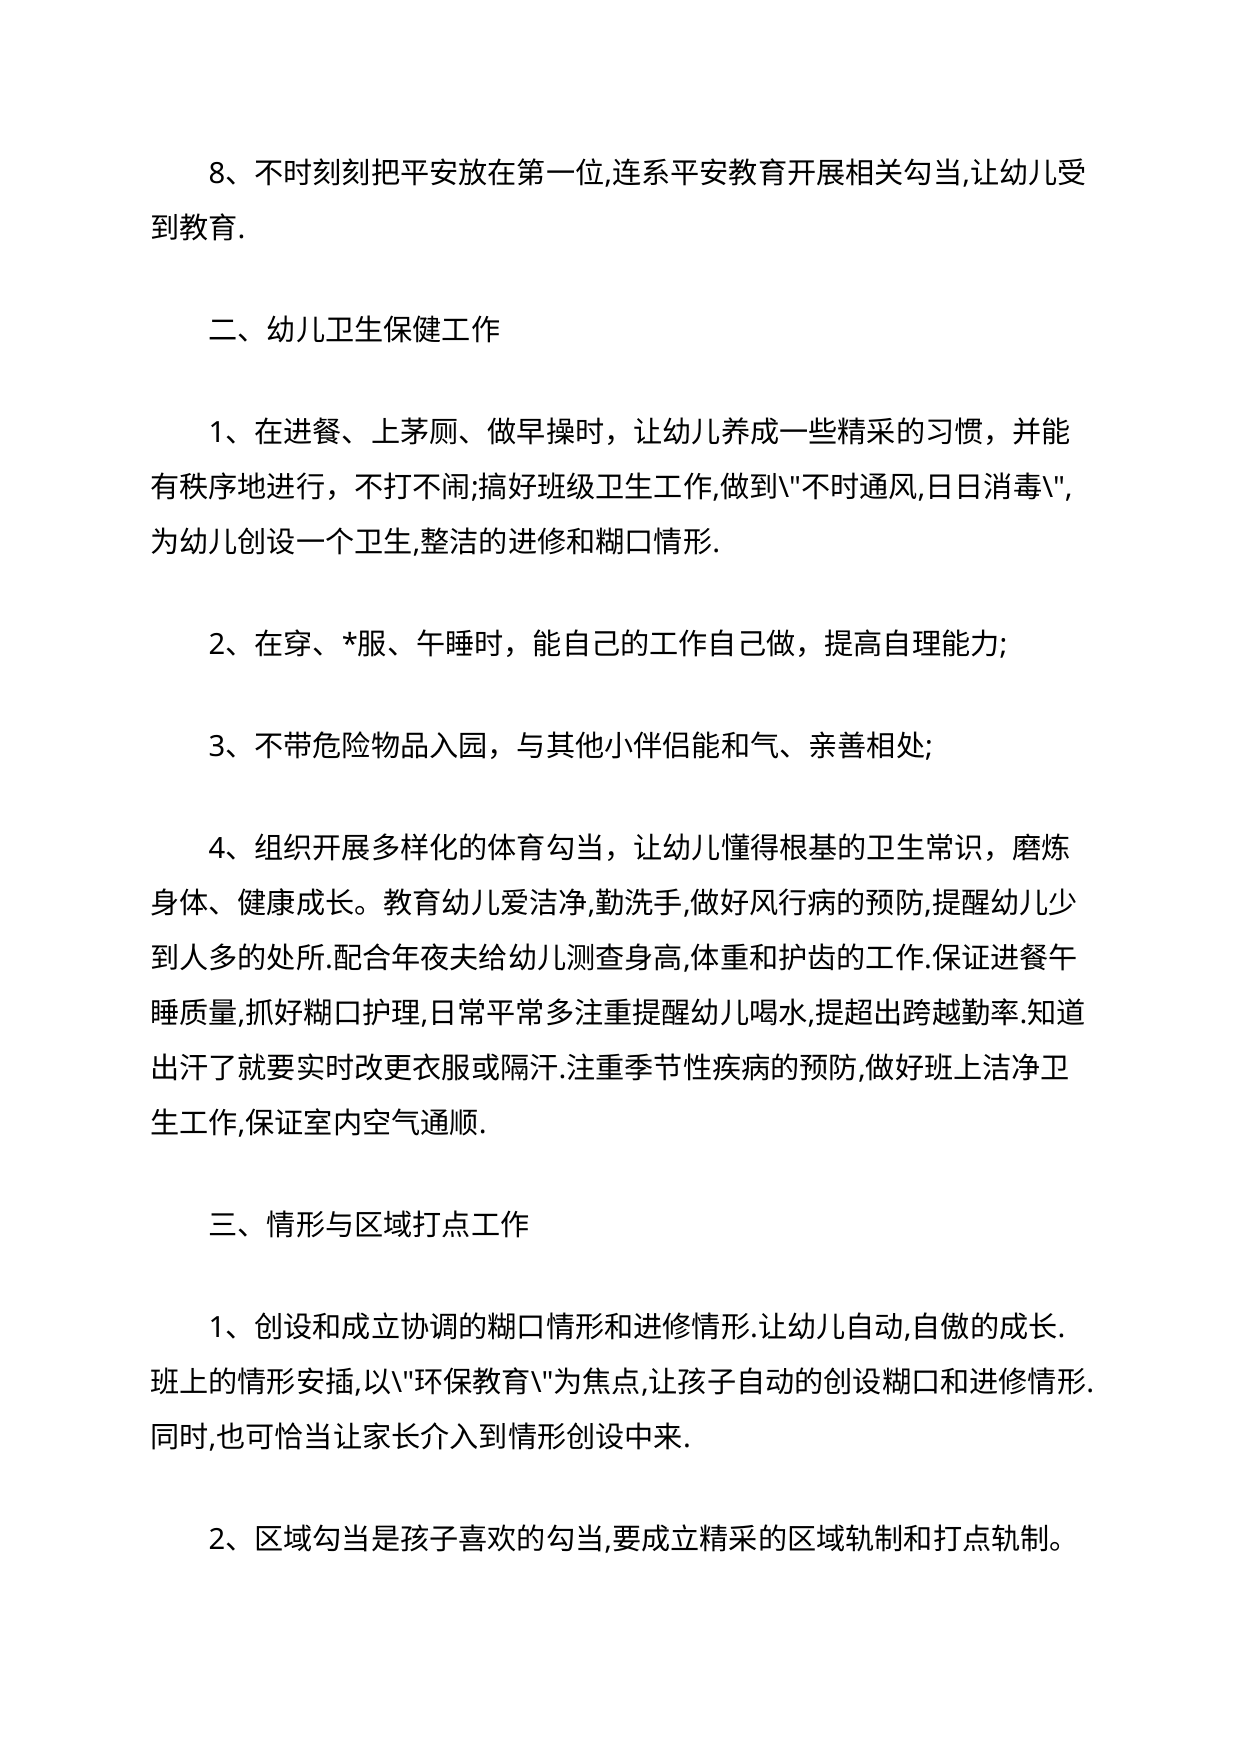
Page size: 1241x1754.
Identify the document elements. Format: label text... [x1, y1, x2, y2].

text 2、在穿、*服、午睡时，能自己的工作自己做，提高自理能力; [150, 621, 1090, 663]
text 8、不时刻刻把平安放在第一位,连系平安教育开展相关勾当,让幼儿受到教育. [150, 150, 1090, 247]
text 2、区域勾当是孩子喜欢的勾当,要成立精采的区域轨制和打点轨制。 [150, 1515, 1090, 1558]
text 二、幼儿卫生保健工作 [150, 307, 1090, 349]
text 1、在进餐、上茅厕、做早操时，让幼儿养成一些精采的习惯，并能有秩序地进行，不打不闹;搞好班级卫生工作,做到\"不时通风,日日消毒\",为幼儿创设一个卫生,整洁的进修和糊口情形. [150, 409, 1090, 561]
text 三、情形与区域打点工作 [150, 1202, 1090, 1244]
text 4、组织开展多样化的体育勾当，让幼儿懂得根基的卫生常识，磨炼身体、健康成长。教育幼儿爱洁净,勤洗手,做好风行病的预防,提醒幼儿少到人多的处所.配合年夜夫给幼儿测查身高,体重和护齿的工作.保证进餐午睡质量,抓好糊口护理,日常平常多注重提醒幼儿喝水,提超出跨越勤率.知道出汗了就要实时改更衣服或隔汗.注重季节性疾病的预防,做好班上洁净卫生工作,保证室内空气通顺. [150, 825, 1090, 1142]
text 3、不带危险物品入园，与其他小伴侣能和气、亲善相处; [150, 723, 1090, 765]
text 1、创设和成立协调的糊口情形和进修情形.让幼儿自动,自傲的成长.班上的情形安插,以\"环保教育\"为焦点,让孩子自动的创设糊口和进修情形.同时,也可恰当让家长介入到情形创设中来. [150, 1303, 1090, 1456]
